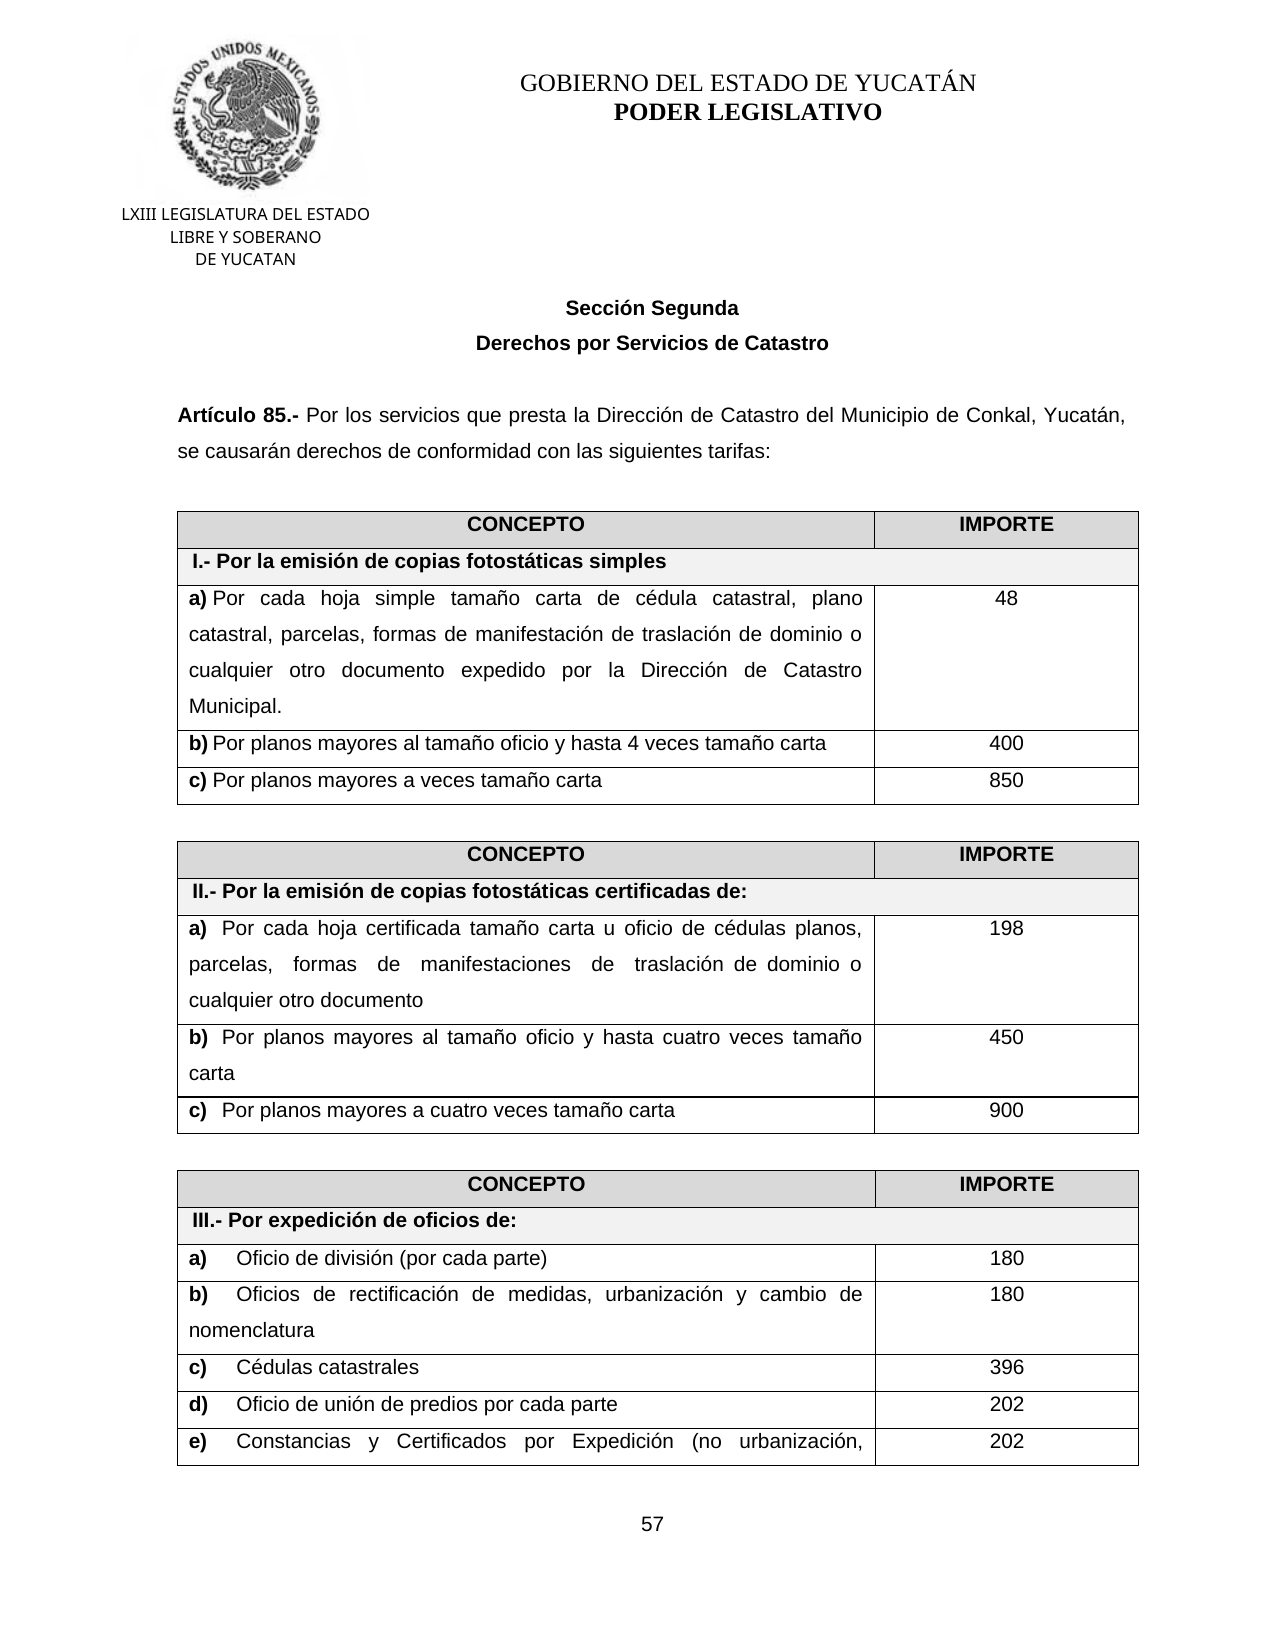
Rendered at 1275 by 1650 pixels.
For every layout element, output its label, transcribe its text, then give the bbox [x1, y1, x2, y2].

table_cell 198 [875, 916, 1138, 1023]
table_cell Por planos mayores al tamaño oficio y hasta 4 veces tamaño carta [178, 731, 874, 767]
table_cell I.- Por la emisión de copias fotostáticas simples [178, 549, 1138, 585]
table_cell Por planos mayores a cuatro veces tamaño carta [178, 1098, 874, 1133]
table_cell 400 [875, 731, 1138, 767]
table_cell Por cada hoja simple tamaño carta de cédula catastral, plano catastral, parcelas, formas de manifestación de traslación de dominio o cualquier otro documento expedido por la Dirección de Catastro Municipal. [178, 586, 874, 730]
text Artículo 85.- Por los servicios que presta la Dirección de Catastro del Municipio de Conkal, Yucatán, se causarán derechos de conformidad con las siguientes tarifas: [177, 403, 1127, 463]
table_cell 850 [875, 768, 1138, 804]
table_cell 396 [876, 1355, 1138, 1391]
table_header IMPORTE [876, 1171, 1138, 1207]
table_cell Constancias y Certificados por Expedición (no urbanización, constancia de no propiedad, única propiedad, constancia de valor catastral) [178, 1429, 875, 1465]
table_cell 180 [876, 1282, 1138, 1354]
table_cell Oficio de división (por cada parte) [178, 1245, 875, 1281]
table_cell III.- Por expedición de oficios de: [178, 1208, 1138, 1244]
table_header IMPORTE [875, 512, 1138, 548]
table_header CONCEPTO [178, 1171, 875, 1207]
table_cell Por cada hoja certificada tamaño carta u oficio de cédulas planos, parcelas, formas de manifestaciones de traslación de dominio o cualquier otro documento [178, 916, 874, 1023]
text Derechos por Servicios de Catastro [177, 331, 1127, 355]
table_header CONCEPTO [178, 842, 874, 878]
table_cell Por planos mayores a veces tamaño carta [178, 768, 874, 804]
table_cell 48 [875, 586, 1138, 730]
table_cell II.- Por la emisión de copias fotostáticas certificadas de: [178, 879, 1138, 914]
table_cell Por planos mayores al tamaño oficio y hasta cuatro veces tamaño carta [178, 1025, 874, 1096]
table_cell 450 [875, 1025, 1138, 1096]
text Sección Segunda [177, 295, 1127, 319]
picture [126, 34, 370, 205]
table_cell Oficio de unión de predios por cada parte [178, 1392, 875, 1428]
table_cell Oficios de rectificación de medidas, urbanización y cambio de nomenclatura [178, 1282, 875, 1354]
table_header IMPORTE [875, 842, 1138, 878]
table_header CONCEPTO [178, 512, 874, 548]
table_cell Cédulas catastrales [178, 1355, 875, 1391]
table_cell 900 [875, 1098, 1138, 1133]
table_cell 202 [876, 1392, 1138, 1428]
table_cell 202 [876, 1429, 1138, 1465]
table_cell 180 [876, 1245, 1138, 1281]
